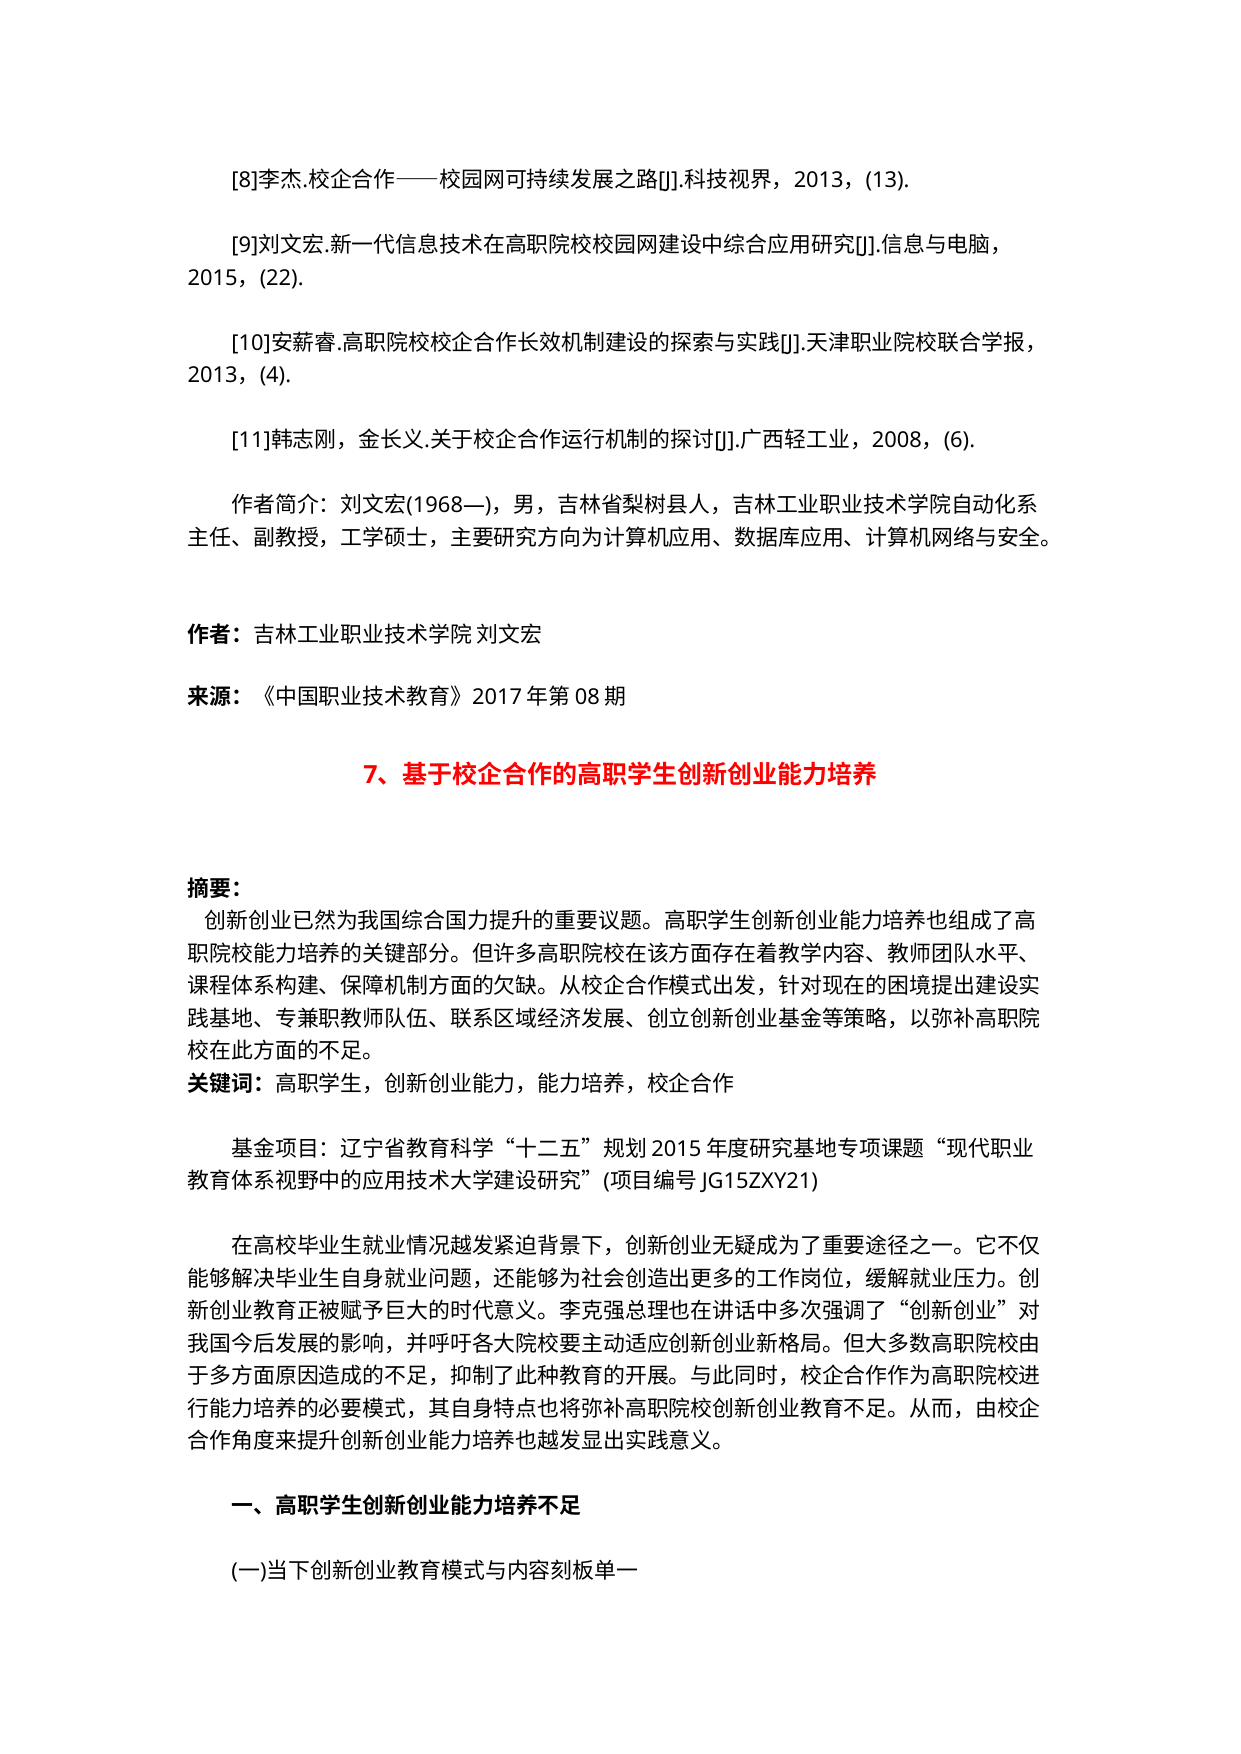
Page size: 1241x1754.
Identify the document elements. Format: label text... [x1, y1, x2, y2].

text 7、基于校企合作的高职学生创新创业能力培养 [187, 740, 1053, 805]
text [8]李杰.校企合作——校园网可持续发展之路[J].科技视界，2013，(13). [187, 162, 1053, 194]
text 作者：吉林工业职业技术学院 刘文宏 [187, 617, 1053, 649]
text 一、高职学生创新创业能力培养不足 [187, 1488, 1053, 1520]
text [10]安薪睿.高职院校校企合作长效机制建设的探索与实践[J].天津职业院校联合学报，2013，(4). [187, 324, 1053, 389]
text 在高校毕业生就业情况越发紧迫背景下，创新创业无疑成为了重要途径之一。它不仅能够解决毕业生自身就业问题，还能够为社会创造出更多的工作岗位，缓解就业压力。创新创业教育正被赋予巨大的时代意义。李克强总理也在讲话中多次强调了“创新创业”对我国今后发展的影响，并呼吁各大院校要主动适应创新创业新格局。但大多数高职院校由于多方面原因造成的不足，抑制了此种教育的开展。与此同时，校企合作作为高职院校进行能力培养的必要模式，其自身特点也将弥补高职院校创新创业教育不足。从而，由校企合作角度来提升创新创业能力培养也越发显出实践意义。 [187, 1228, 1053, 1455]
text 作者简介：刘文宏(1968—)，男，吉林省梨树县人，吉林工业职业技术学院自动化系主任、副教授，工学硕士，主要研究方向为计算机应用、数据库应用、计算机网络与安全。 [187, 487, 1053, 584]
text [9]刘文宏.新一代信息技术在高职院校校园网建设中综合应用研究[J].信息与电脑，2015，(22). [187, 227, 1053, 292]
text 来源：《中国职业技术教育》2017年第08期 [187, 679, 1053, 711]
text 摘要： [187, 870, 1053, 903]
text (一)当下创新创业教育模式与内容刻板单一 [187, 1553, 1053, 1585]
text [11]韩志刚，金长义.关于校企合作运行机制的探讨[J].广西轻工业，2008，(6). [187, 422, 1053, 454]
text 基金项目：辽宁省教育科学“十二五”规划2015年度研究基地专项课题“现代职业教育体系视野中的应用技术大学建设研究”(项目编号JG15ZXY21) [187, 1130, 1053, 1195]
text 创新创业已然为我国综合国力提升的重要议题。高职学生创新创业能力培养也组成了高职院校能力培养的关键部分。但许多高职院校在该方面存在着教学内容、教师团队水平、课程体系构建、保障机制方面的欠缺。从校企合作模式出发，针对现在的困境提出建设实践基地、专兼职教师队伍、联系区域经济发展、创立创新创业基金等策略，以弥补高职院校在此方面的不足。 [187, 903, 1053, 1065]
text 关键词：高职学生，创新创业能力，能力培养，校企合作 [187, 1065, 1053, 1098]
